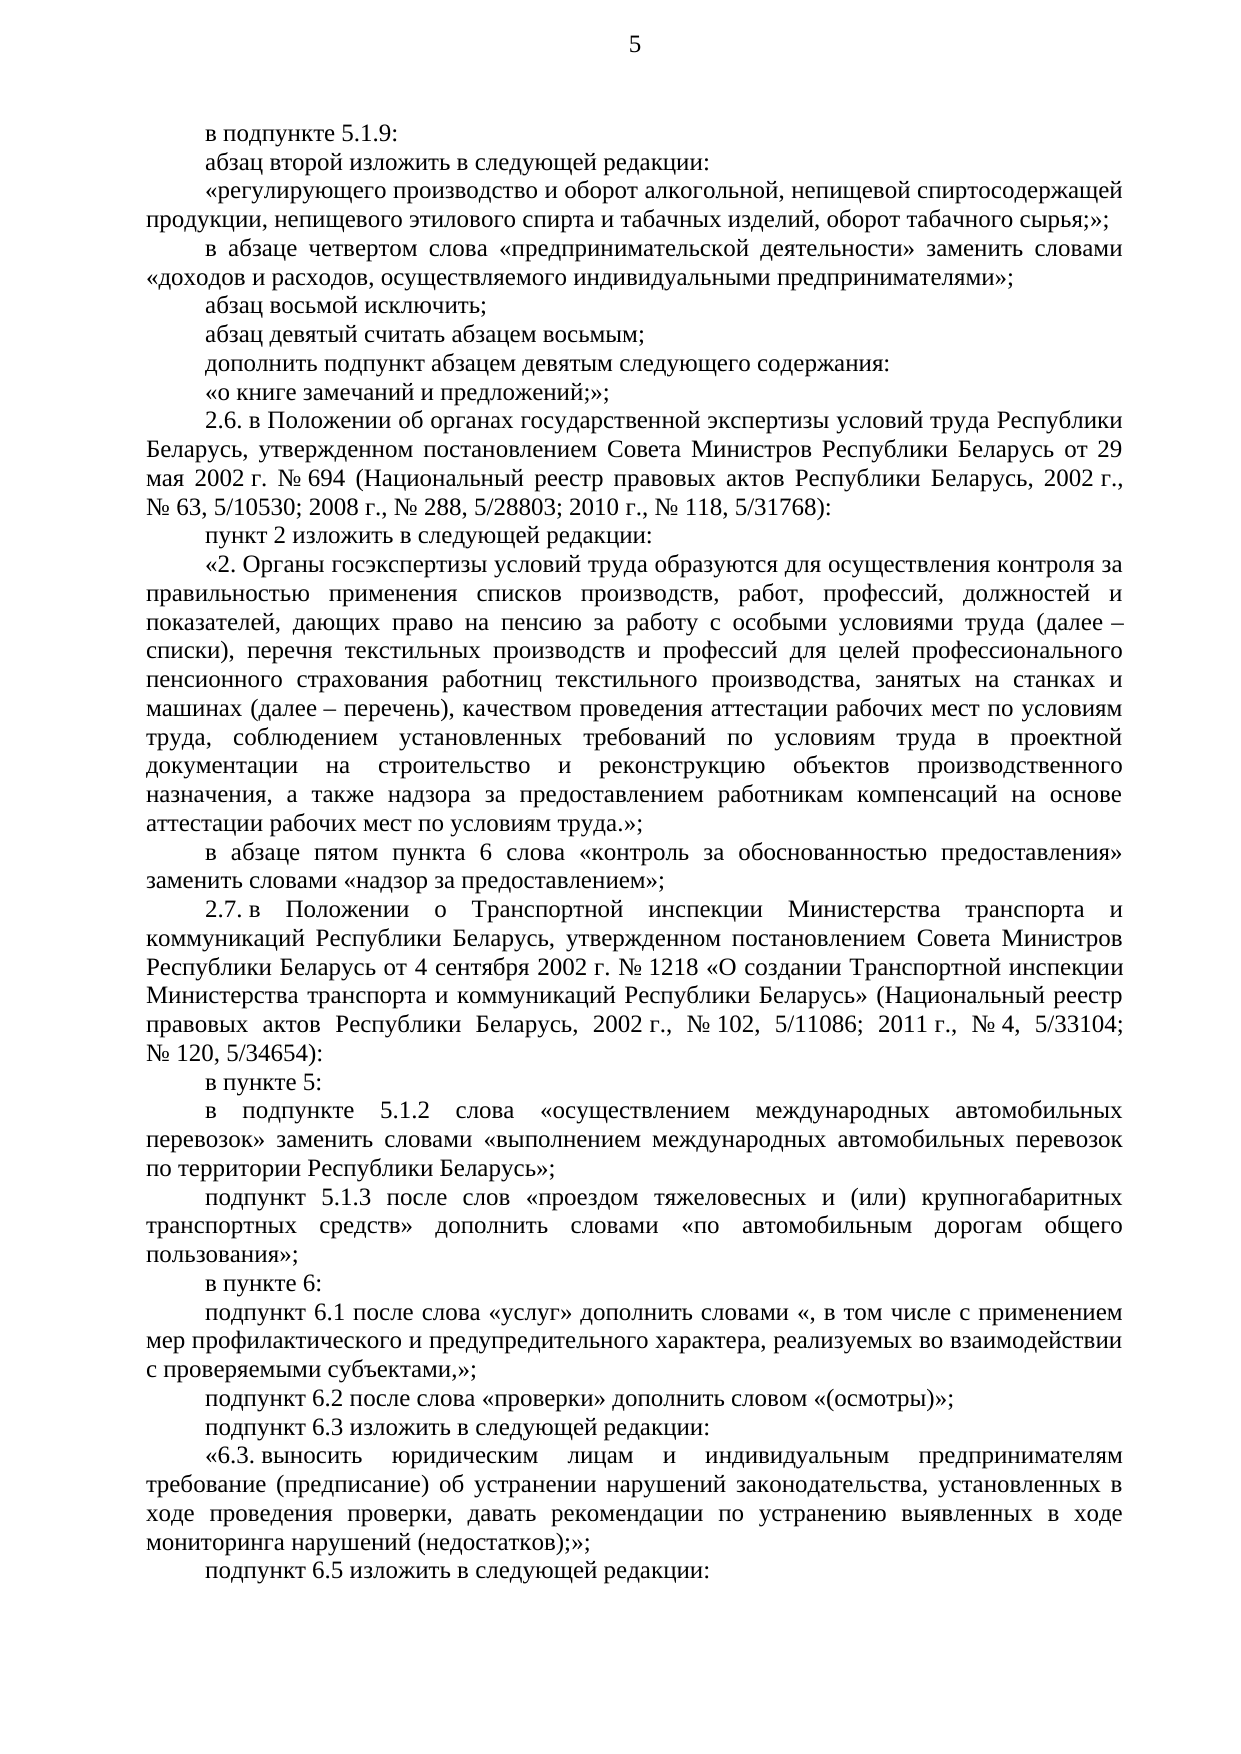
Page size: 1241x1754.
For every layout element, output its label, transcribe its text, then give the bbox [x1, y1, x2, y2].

text в подпункте 5.1.2 слова «осуществлением международных автомобильных перевозок» заменить словами «выполнением международных автомобильных перевозок по территории Республики Беларусь»; [146, 1096, 1123, 1182]
text в подпункте 5.1.9: [146, 118, 1123, 147]
text 2.7. в Положении о Транспортной инспекции Министерства транспорта и коммуникаций Республики Беларусь, утвержденном постановлением Совета Министров Республики Беларусь от 4 сентября 2002 г. № 1218 «О создании Транспортной инспекции Министерства транспорта и коммуникаций Республики Беларусь» (Национальный реестр правовых актов Республики Беларусь, 2002 г., № 102, 5/11086; 2011 г., № 4, 5/33104; № 120, 5/34654): [146, 894, 1123, 1067]
text «6.3. выносить юридическим лицам и индивидуальным предпринимателям требование (предписание) об устранении нарушений законодательства, установленных в ходе проведения проверки, давать рекомендации по устранению выявленных в ходе мониторинга нарушений (недостатков);»; [146, 1441, 1123, 1556]
text 2.6. в Положении об органах государственной экспертизы условий труда Республики Беларусь, утвержденном постановлением Совета Министров Республики Беларусь от 29 мая 2002 г. № 694 (Национальный реестр правовых актов Республики Беларусь, 2002 г., № 63, 5/10530; 2008 г., № 288, 5/28803; 2010 г., № 118, 5/31768): [146, 406, 1123, 521]
text абзац восьмой исключить; [146, 291, 1123, 319]
text подпункт 6.1 после слова «услуг» дополнить словами «, в том числе с применением мер профилактического и предупредительного характера, реализуемых во взаимодействии с проверяемыми субъектами,»; [146, 1297, 1123, 1383]
text в пункте 6: [146, 1268, 1123, 1297]
text подпункт 6.2 после слова «проверки» дополнить словом «(осмотры)»; [146, 1383, 1123, 1412]
text «регулирующего производство и оборот алкогольной, непищевой спиртосодержащей продукции, непищевого этилового спирта и табачных изделий, оборот табачного сырья;»; [146, 176, 1123, 233]
text «2. Органы госэкспертизы условий труда образуются для осуществления контроля за правильностью применения списков производств, работ, профессий, должностей и показателей, дающих право на пенсию за работу с особыми условиями труда (далее – списки), перечня текстильных производств и профессий для целей профессионального пенсионного страхования работниц текстильного производства, занятых на станках и машинах (далее – перечень), качеством проведения аттестации рабочих мест по условиям труда, соблюдением установленных требований по условиям труда в проектной документации на строительство и реконструкцию объектов производственного назначения, а также надзора за предоставлением работникам компенсаций на основе аттестации рабочих мест по условиям труда.»; [146, 549, 1123, 837]
text в пункте 5: [146, 1067, 1123, 1096]
text подпункт 6.3 изложить в следующей редакции: [146, 1412, 1123, 1441]
text подпункт 6.5 изложить в следующей редакции: [146, 1556, 1123, 1584]
text в абзаце четвертом слова «предпринимательской деятельности» заменить словами «доходов и расходов, осуществляемого индивидуальными предпринимателями»; [146, 233, 1123, 291]
text подпункт 5.1.3 после слов «проездом тяжеловесных и (или) крупногабаритных транспортных средств» дополнить словами «по автомобильным дорогам общего пользования»; [146, 1182, 1123, 1268]
text дополнить подпункт абзацем девятым следующего содержания: [146, 348, 1123, 377]
text пункт 2 изложить в следующей редакции: [146, 521, 1123, 549]
text абзац девятый считать абзацем восьмым; [146, 319, 1123, 348]
text в абзаце пятом пункта 6 слова «контроль за обоснованностью предоставления» заменить словами «надзор за предоставлением»; [146, 837, 1123, 894]
text абзац второй изложить в следующей редакции: [146, 147, 1123, 176]
text «о книге замечаний и предложений;»; [146, 377, 1123, 406]
